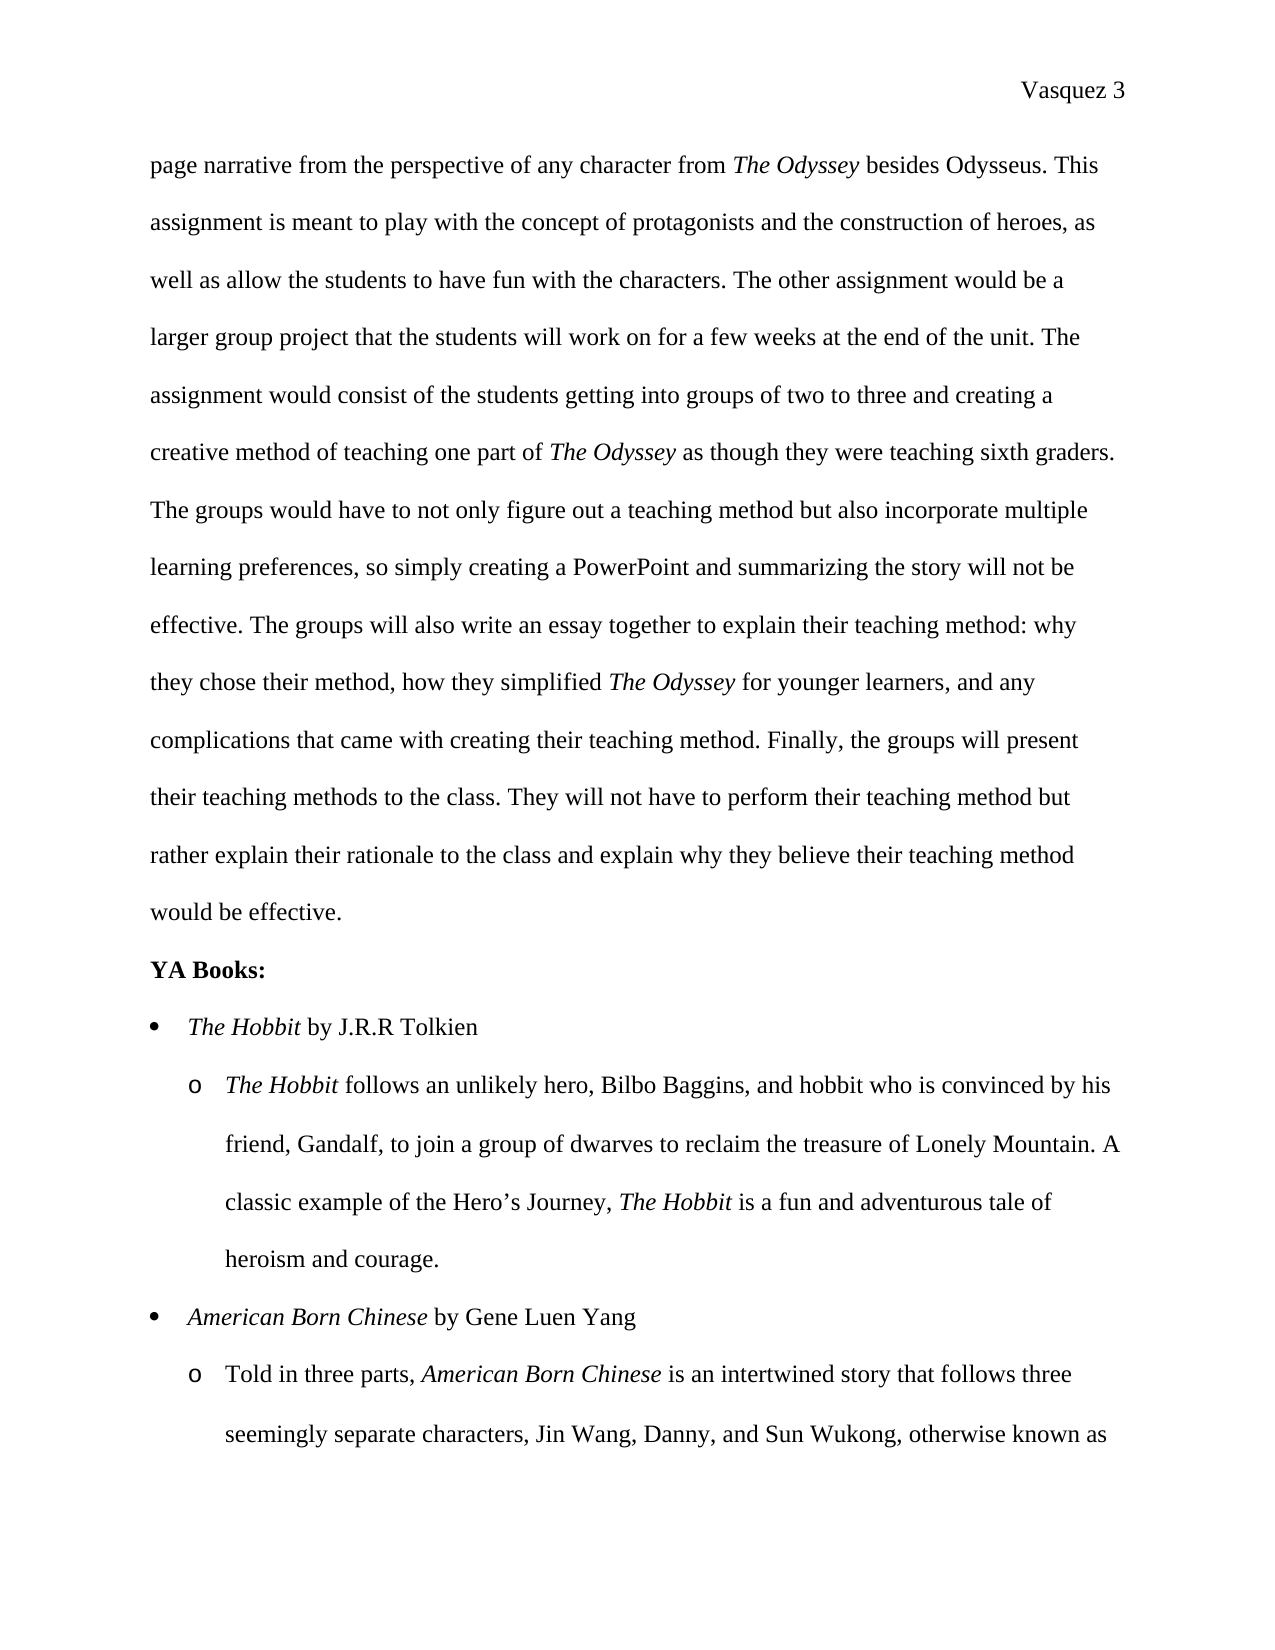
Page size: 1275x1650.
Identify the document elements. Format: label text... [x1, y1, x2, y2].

list American Born Chinese by Gene Luen Yang [150, 1302, 1125, 1331]
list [187, 1359, 1125, 1448]
text YA Books: [150, 955, 1125, 984]
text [150, 150, 1125, 926]
list The Hobbit follows an unlikely hero, Bilbo Baggins, and hobbit who is convinced by his friend, Gandalf, to join a group of dwarves to reclaim the treasure of Lonely Mountain. A classic example of the Hero’s Journey, The Hobbit is a fun and adventurous tale of heroism and courage. [187, 1070, 1125, 1273]
list The Hobbit by J.R.R Tolkien [150, 1012, 1125, 1041]
